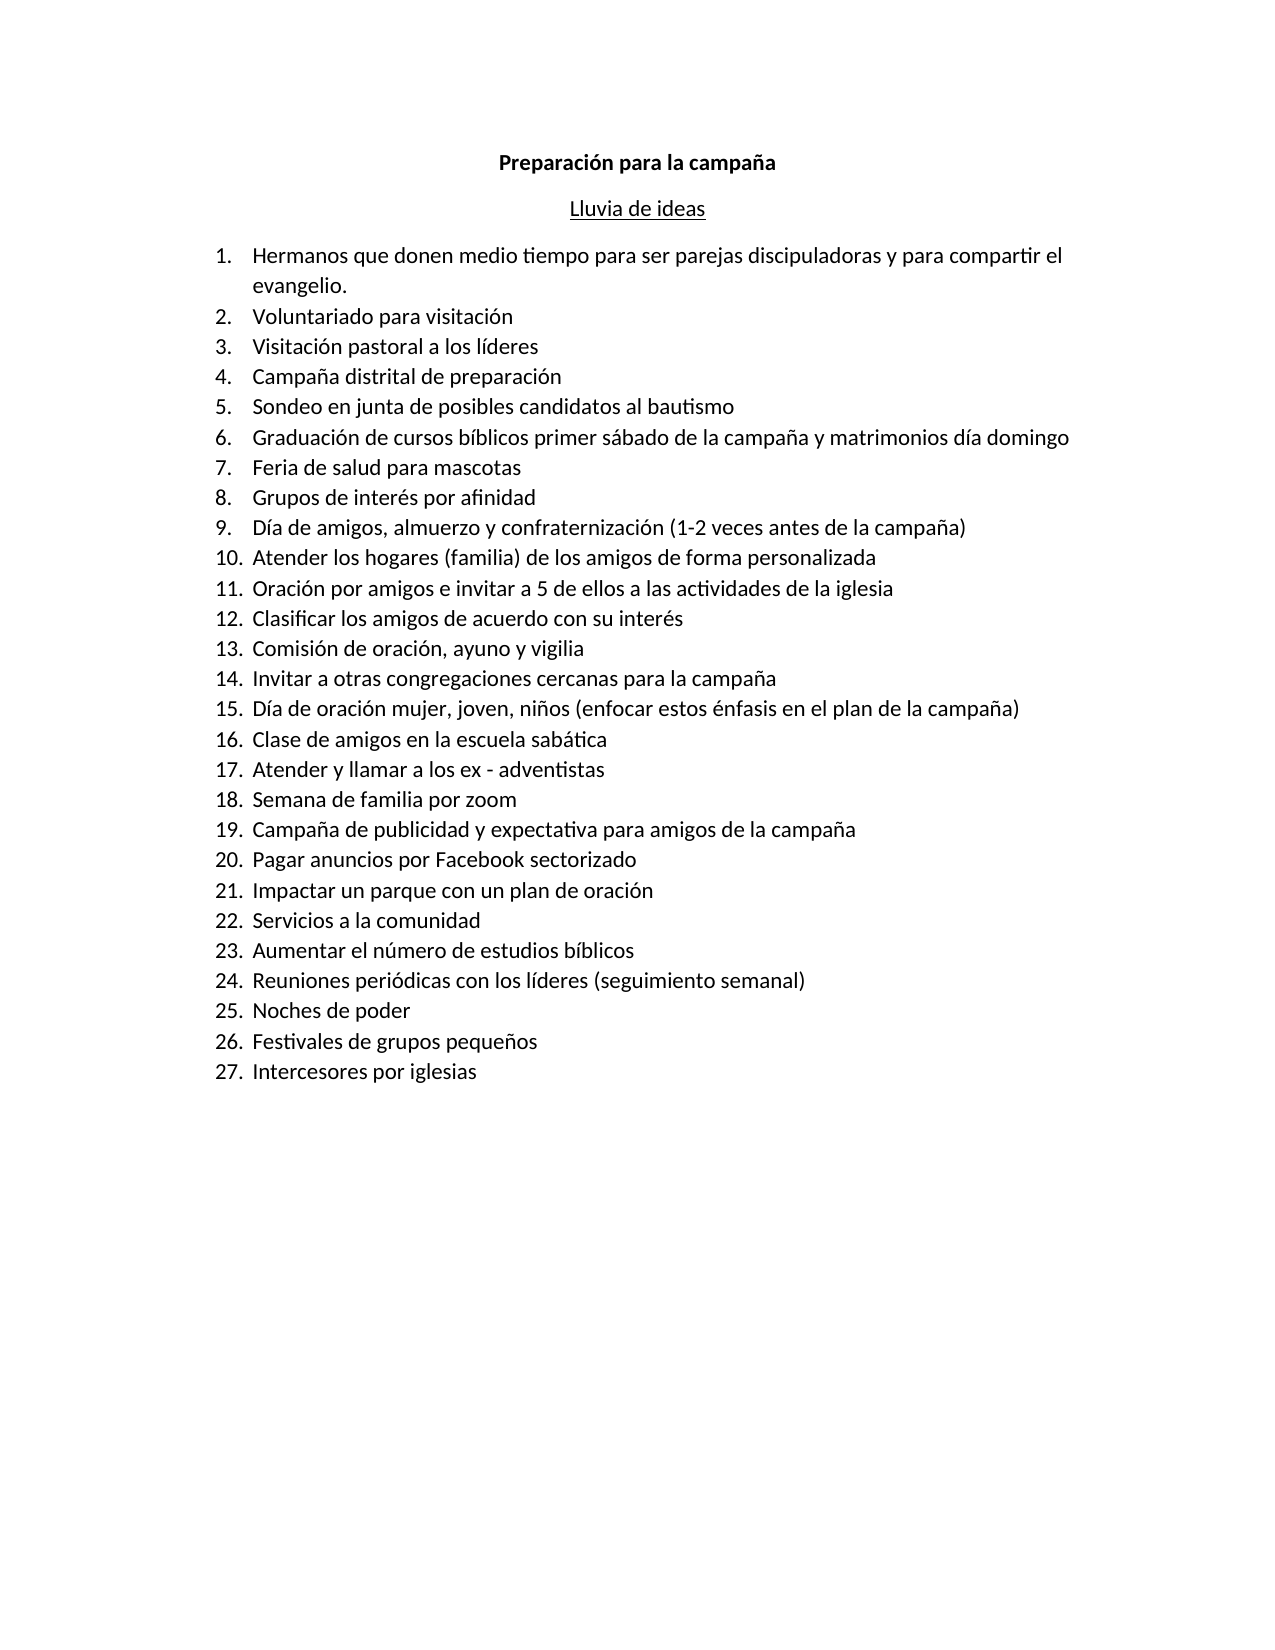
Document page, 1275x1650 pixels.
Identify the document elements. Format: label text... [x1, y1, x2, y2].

list Noches de poder [215, 997, 1098, 1024]
list Grupos de interés por afinidad [215, 483, 1098, 511]
list Campaña de publicidad y expectativa para amigos de la campaña [215, 815, 1098, 843]
list Comisión de oración, ayuno y vigilia [215, 634, 1098, 662]
list Clasificar los amigos de acuerdo con su interés [215, 604, 1098, 632]
list Campaña distrital de preparación [215, 362, 1098, 390]
list Oración por amigos e invitar a 5 de ellos a las actividades de la iglesia [215, 574, 1098, 602]
list Impactar un parque con un plan de oración [215, 876, 1098, 904]
list Graduación de cursos bíblicos primer sábado de la campaña y matrimonios día domingo [215, 423, 1098, 451]
list Aumentar el número de estudios bíblicos [215, 936, 1098, 964]
list Hermanos que donen medio tiempo para ser parejas discipuladoras y para compartir el evangelio. [215, 241, 1098, 299]
list Clase de amigos en la escuela sabática [215, 725, 1098, 753]
text Lluvia de ideas [177, 194, 1098, 222]
list Atender los hogares (familia) de los amigos de forma personalizada [215, 543, 1098, 571]
list Reuniones periódicas con los líderes (seguimiento semanal) [215, 966, 1098, 994]
list Día de amigos, almuerzo y confraternización (1-2 veces antes de la campaña) [215, 513, 1098, 541]
list Voluntariado para visitación [215, 302, 1098, 330]
list Feria de salud para mascotas [215, 453, 1098, 481]
list Visitación pastoral a los líderes [215, 332, 1098, 360]
list Intercesores por iglesias [215, 1057, 1098, 1085]
list Festivales de grupos pequeños [215, 1027, 1098, 1055]
list Invitar a otras congregaciones cercanas para la campaña [215, 664, 1098, 692]
list Sondeo en junta de posibles candidatos al bautismo [215, 392, 1098, 420]
list Servicios a la comunidad [215, 906, 1098, 934]
list Día de oración mujer, joven, niños (enfocar estos énfasis en el plan de la campaña) [215, 694, 1098, 722]
text Preparación para la campaña [177, 148, 1098, 176]
list Semana de familia por zoom [215, 785, 1098, 813]
list Atender y llamar a los ex - adventistas [215, 755, 1098, 783]
list Pagar anuncios por Facebook sectorizado [215, 846, 1098, 873]
